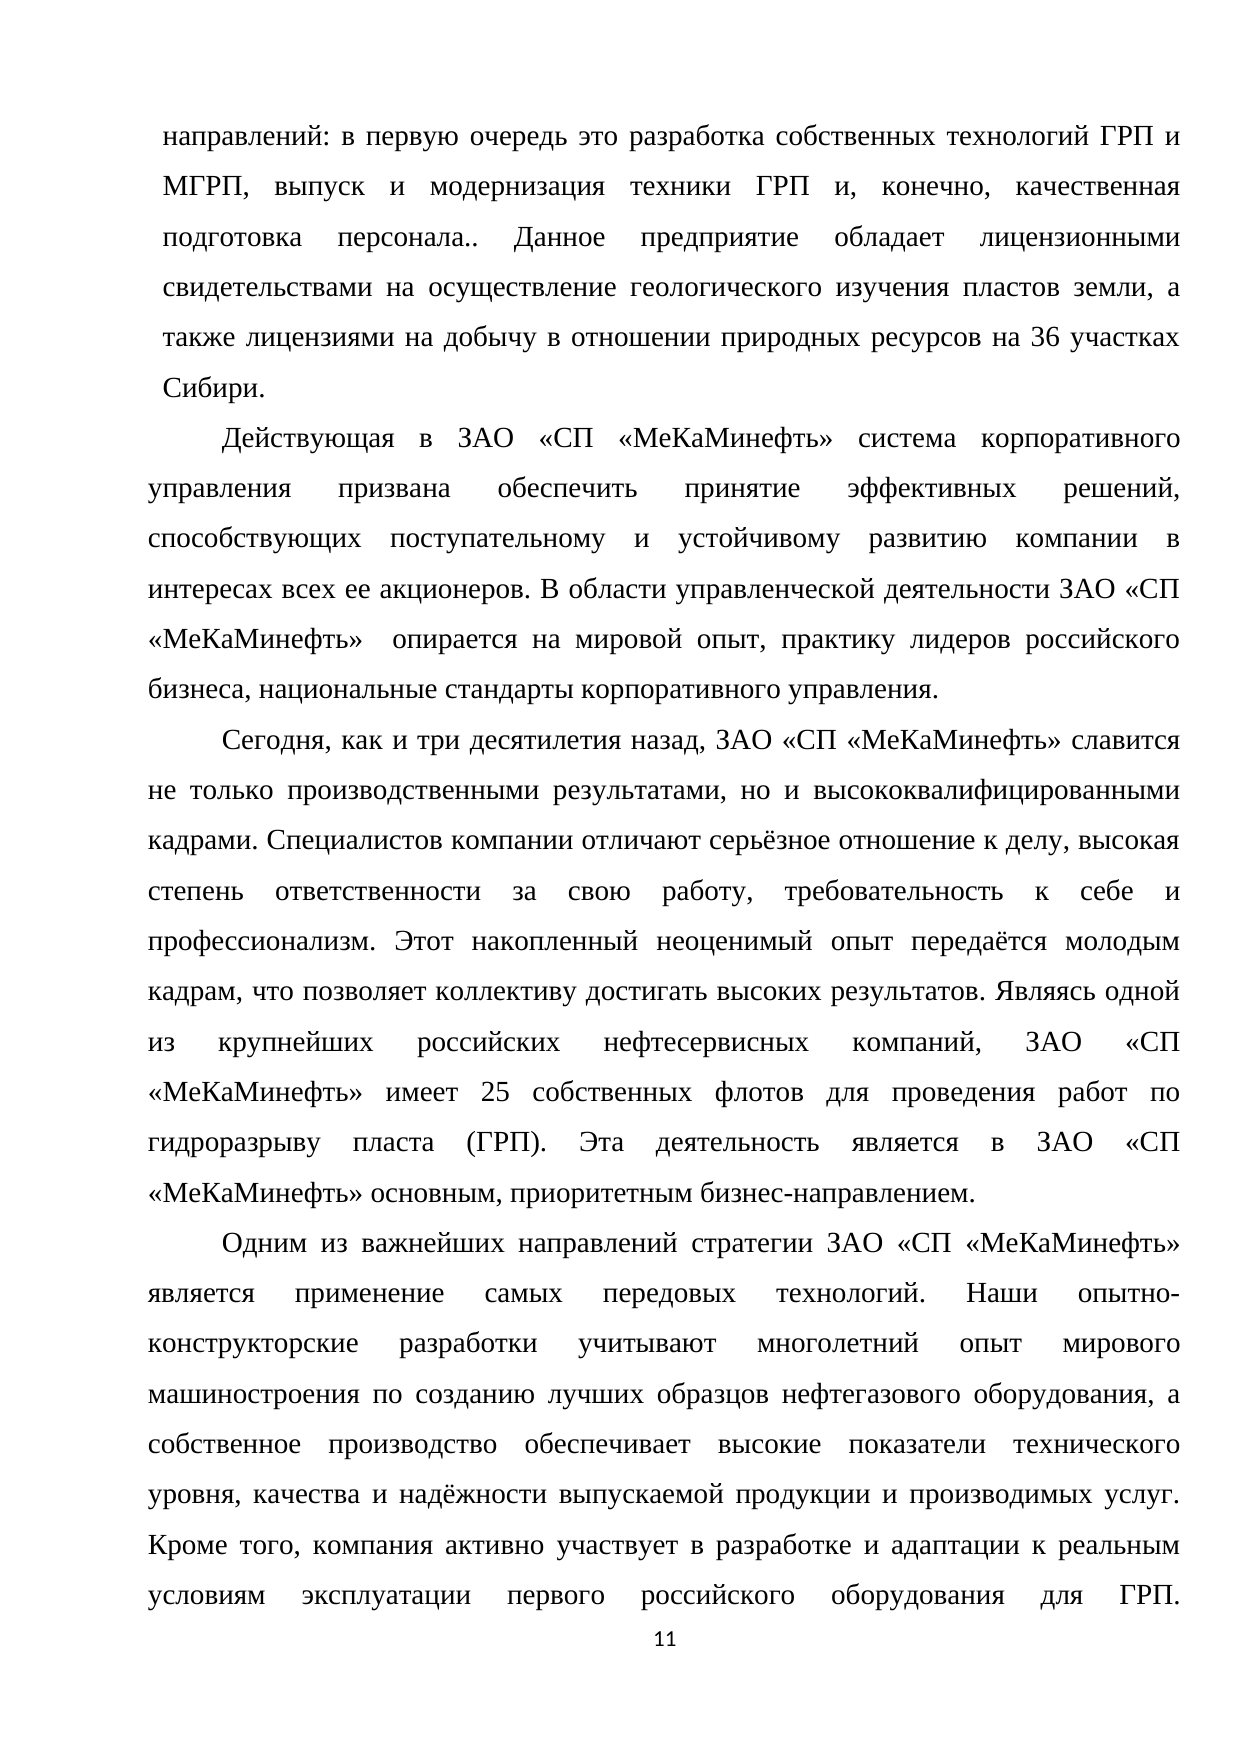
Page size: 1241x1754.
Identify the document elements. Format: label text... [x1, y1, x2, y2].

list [162, 118, 1181, 403]
text Сегодня, как и три десятилетия назад, ЗАО «СП «МеКаМинефть» славится не только производственными результатами, но и высококвалифицированными кадрами. Специалистов компании отличают серьёзное отношение к делу, высокая степень ответственности за свою работу, требовательность к себе и профессионализм. Этот накопленный неоценимый опыт передаётся молодым кадрам, что позволяет коллективу достигать высоких результатов. Являясь одной из крупнейших российских нефтесервисных компаний, ЗАО «СП «МеКаМинефть» имеет 25 собственных флотов для проведения работ по гидроразрыву пласта (ГРП). Эта деятельность является в ЗАО «СП «МеКаМинефть» основным, приоритетным бизнес-направлением. [148, 722, 1181, 1208]
list Действующая в ЗАО «СП «МеКаМинефть» система корпоративного управления призвана обеспечить принятие эффективных решений, способствующих поступательному и устойчивому развитию компании в интересах всех ее акционеров. В области управленческой деятельности ЗАО «СП «МеКаМинефть» опирается на мировой опыт, практику лидеров российского бизнеса, национальные стандарты корпоративного управления. [148, 420, 1181, 705]
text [148, 1225, 1181, 1611]
